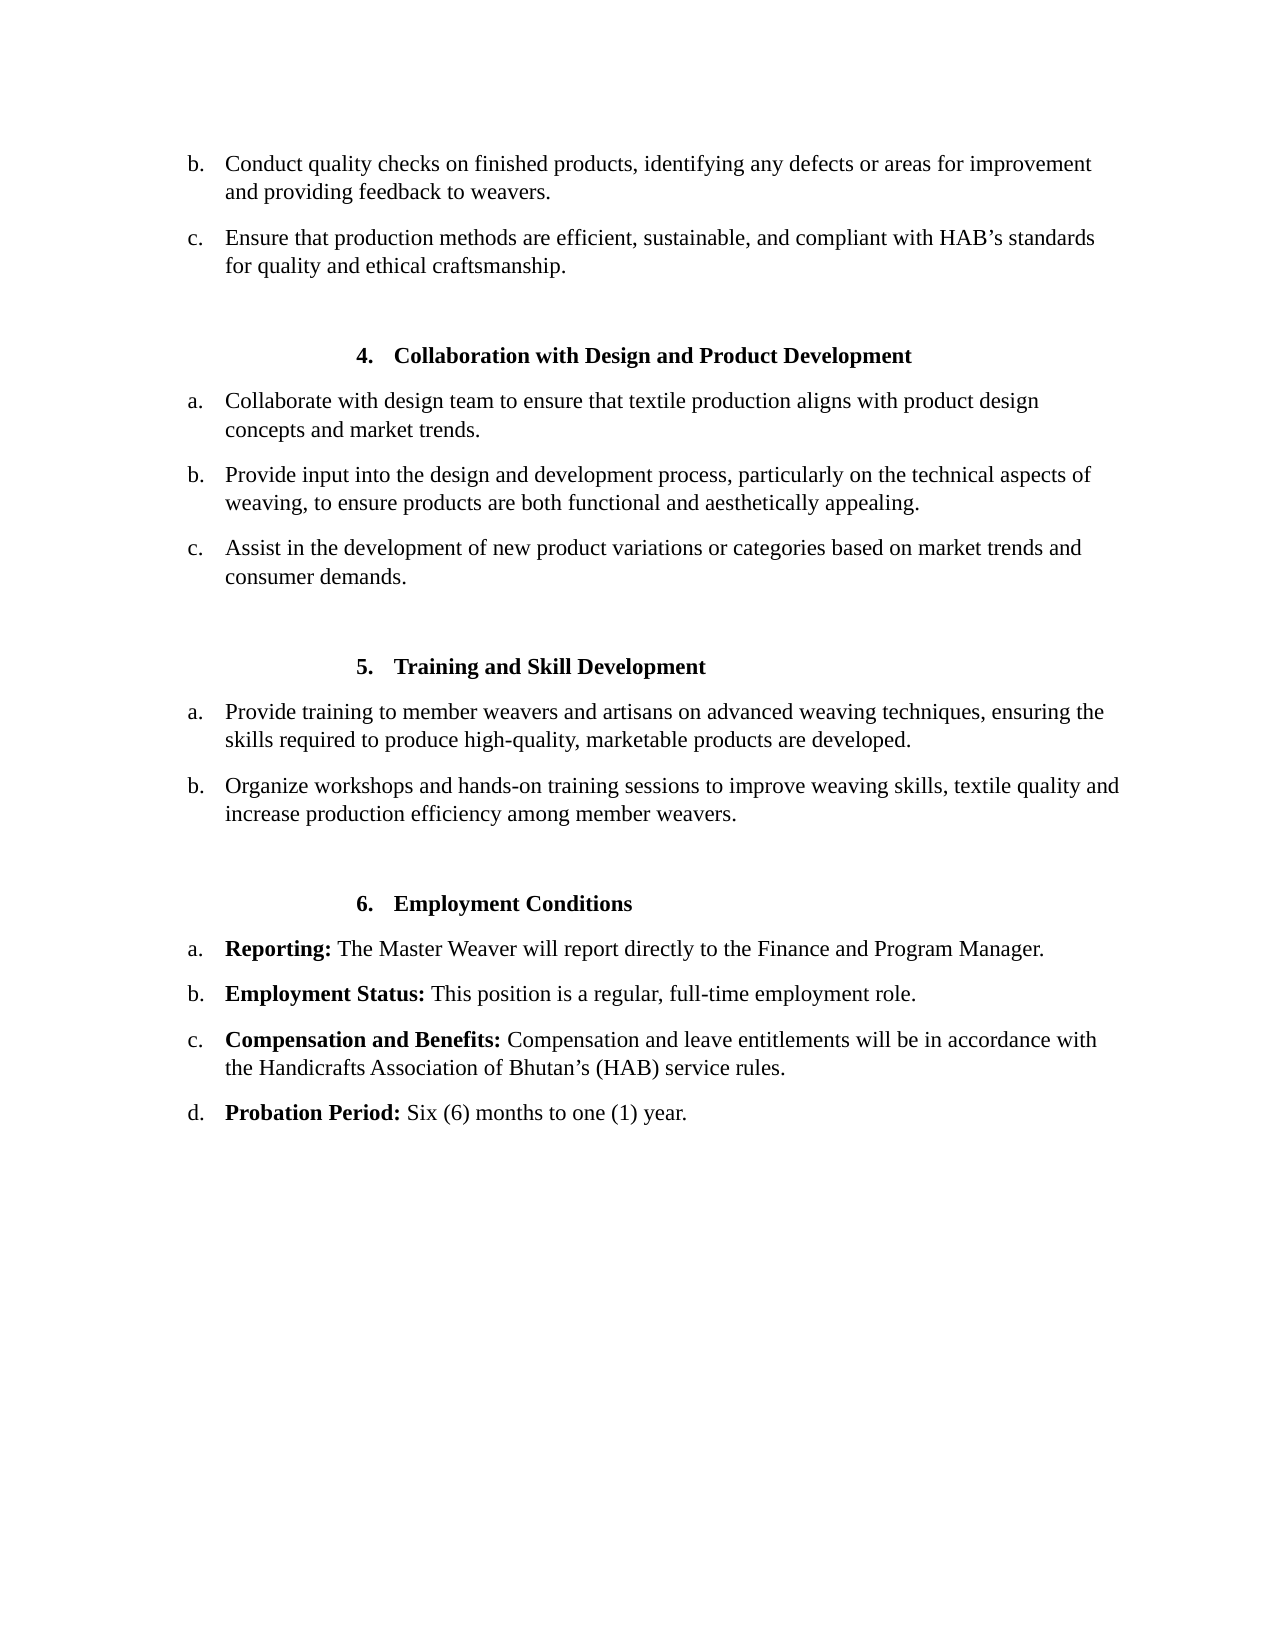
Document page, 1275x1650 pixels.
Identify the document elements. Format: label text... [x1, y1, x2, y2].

list Compensation and Benefits: Compensation and leave entitlements will be in accordance with the Handicrafts Association of Bhutan’s (HAB) service rules. [187, 1026, 1125, 1080]
list Probation Period: Six (6) months to one (1) year. [187, 1099, 1125, 1126]
list Provide input into the design and development process, particularly on the technical aspects of weaving, to ensure products are both functional and aesthetically appealing. [187, 461, 1125, 516]
list Organize workshops and hands-on training sessions to improve weaving skills, textile quality and increase production efficiency among member weavers. [187, 772, 1125, 826]
list Employment Status: This position is a regular, full-time employment role. [187, 981, 1125, 1007]
list Collaboration with Design and Product Development [356, 342, 1125, 368]
list Conduct quality checks on finished products, identifying any defects or areas for improvement and providing feedback to weavers. [187, 150, 1125, 205]
list Training and Skill Development [356, 653, 1125, 679]
list Provide training to member weavers and artisans on advanced weaving techniques, ensuring the skills required to produce high-quality, marketable products are developed. [187, 698, 1125, 753]
list Ensure that production methods are efficient, sustainable, and compliant with HAB’s standards for quality and ethical craftsmanship. [187, 223, 1125, 278]
list Assist in the development of new product variations or categories based on market trends and consumer demands. [187, 534, 1125, 589]
list Reporting: The Master Weaver will report directly to the Finance and Program Manager. [187, 935, 1125, 962]
list Employment Conditions [356, 890, 1125, 917]
list Collaborate with design team to ensure that textile production aligns with product design concepts and market trends. [187, 387, 1125, 442]
